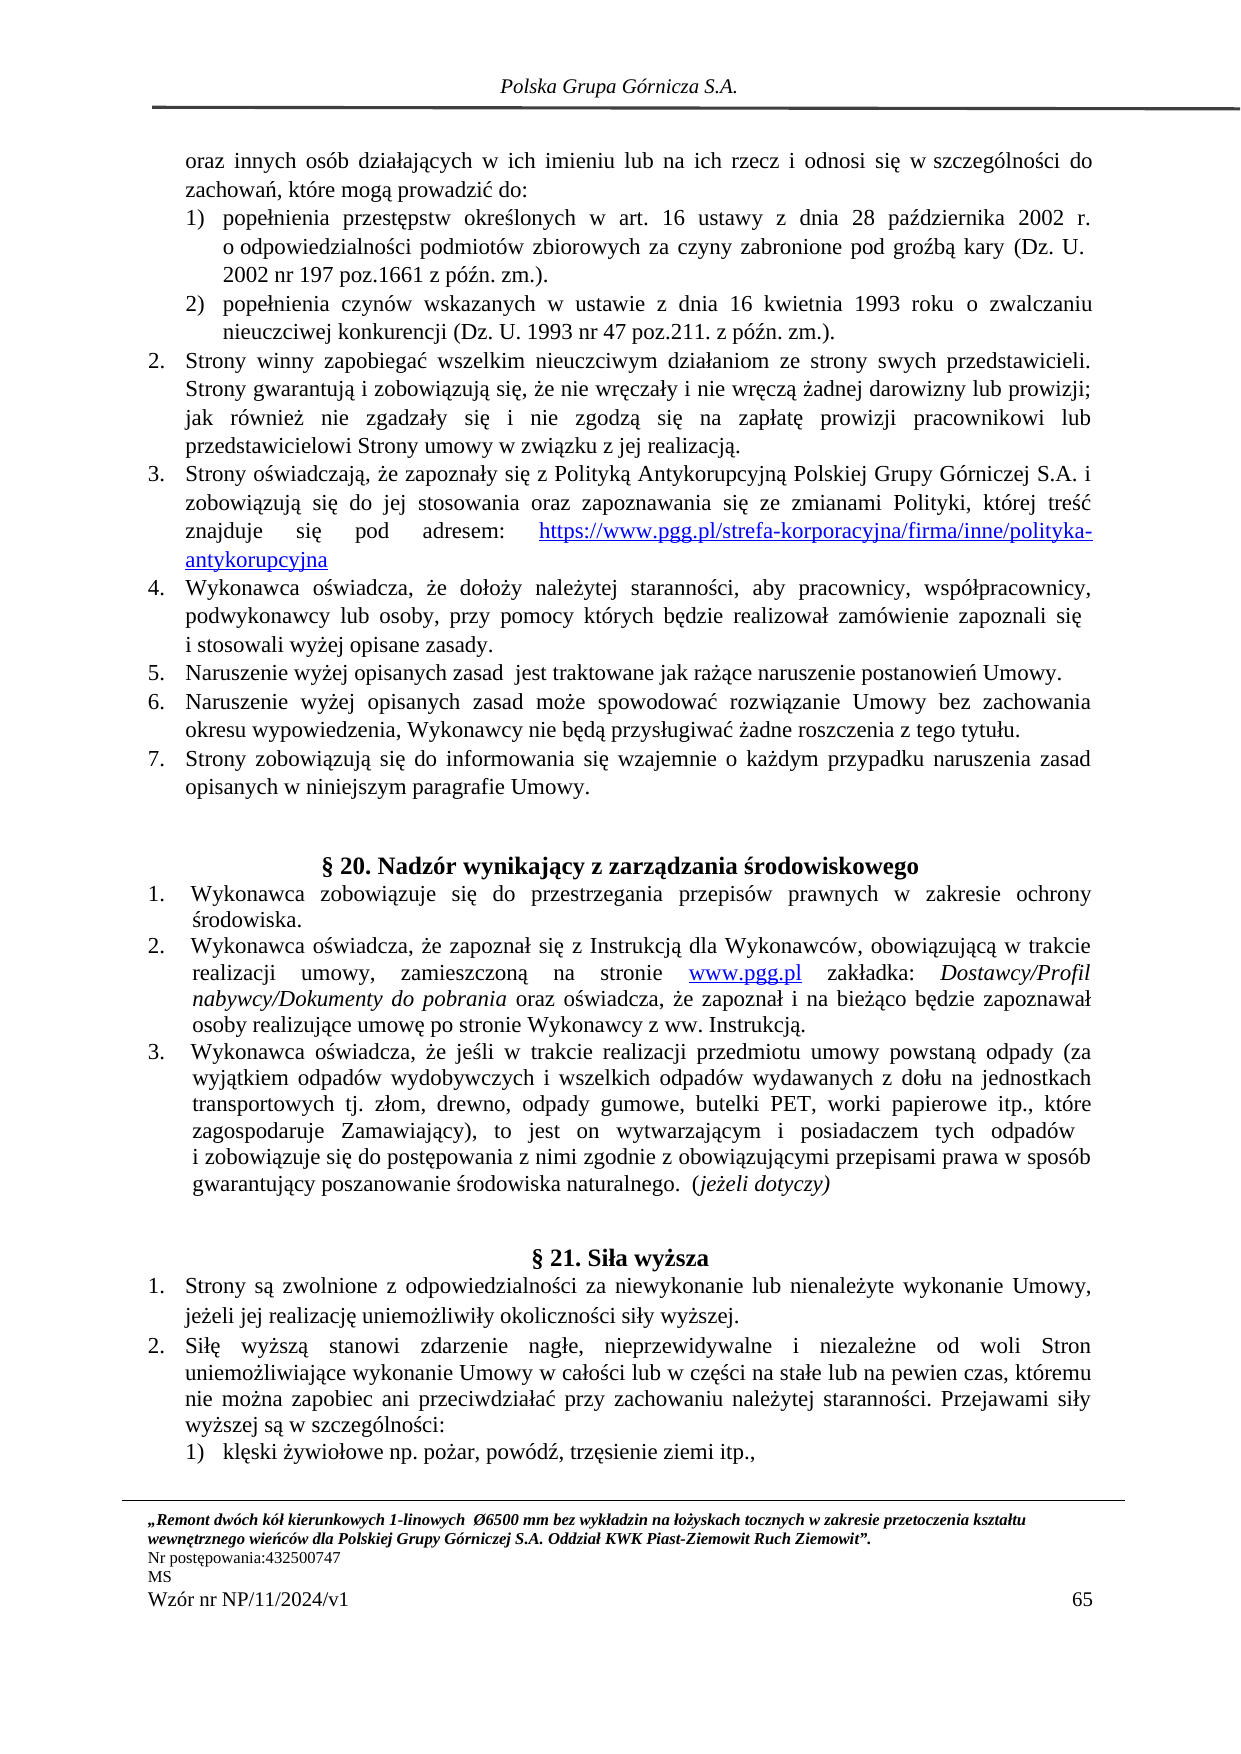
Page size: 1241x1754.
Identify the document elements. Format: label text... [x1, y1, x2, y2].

list Strony winny zapobiegać wszelkim nieuczciwym działaniom ze strony swych przedstawicieli. Strony gwarantują i zobowiązują się, że nie wręczały i nie wręczą żadnej darowizny lub prowizji; jak również nie zgadzały się i nie zgodzą się na zapłatę prowizji pracownikowi lub przedstawicielowi Strony umowy w związku z jej realizacją. [148, 347, 1093, 458]
list Strony zobowiązują się do informowania się wzajemnie o każdym przypadku naruszenia zasad opisanych w niniejszym paragrafie Umowy. [148, 745, 1093, 799]
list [148, 148, 1093, 202]
list Wykonawca oświadcza, że dołoży należytej staranności, aby pracownicy, współpracownicy, podwykonawcy lub osoby, przy pomocy których będzie realizował zamówienie zapoznali się i stosowali wyżej opisane zasady. [148, 574, 1093, 657]
list Strony są zwolnione z odpowiedzialności za niewykonanie lub nienależyte wykonanie Umowy, jeżeli jej realizację uniemożliwiły okoliczności siły wyższej. [148, 1272, 1093, 1328]
text 3. Wykonawca oświadcza, że jeśli w trakcie realizacji przedmiotu umowy powstaną odpady (za wyjątkiem odpadów wydobywczych i wszelkich odpadów wydawanych z dołu na jednostkach transportowych tj. złom, drewno, odpady gumowe, butelki PET, worki papierowe itp., które zagospodaruje Zamawiający), to jest on wytwarzającym i posiadaczem tych odpadów i zobowiązuje się do postępowania z nimi zgodnie z obowiązującymi przepisami prawa w sposób gwarantujący poszanowanie środowiska naturalnego. (jeżeli dotyczy) [148, 1038, 1093, 1196]
list Naruszenie wyżej opisanych zasad jest traktowane jak rażące naruszenie postanowień Umowy. [148, 659, 1093, 686]
list Naruszenie wyżej opisanych zasad może spowodować rozwiązanie Umowy bez zachowania okresu wypowiedzenia, Wykonawcy nie będą przysługiwać żadne roszczenia z tego tytułu. [148, 688, 1093, 743]
list klęski żywiołowe np. pożar, powódź, trzęsienie ziemi itp., [185, 1438, 1093, 1464]
list Strony oświadczają, że zapoznały się z Polityką Antykorupcyjną Polskiej Grupy Górniczej S.A. i zobowiązują się do jej stosowania oraz zapoznawania się ze zmianami Polityki, której treść znajduje się pod adresem: https://www.pgg.pl/strefa-korporacyjna/firma/inne/polityka-antykorupcyjna [148, 460, 1093, 572]
text 1. Wykonawca zobowiązuje się do przestrzegania przepisów prawnych w zakresie ochrony środowiska. [148, 880, 1093, 932]
list Siłę wyższą stanowi zdarzenie nagłe, nieprzewidywalne i niezależne od woli Stron uniemożliwiające wykonanie Umowy w całości lub w części na stałe lub na pewien czas, któremu nie można zapobiec ani przeciwdziałać przy zachowaniu należytej staranności. Przejawami siły wyższej są w szczególności: [148, 1332, 1093, 1438]
text 2. Wykonawca oświadcza, że zapoznał się z Instrukcją dla Wykonawców, obowiązującą w trakcie realizacji umowy, zamieszczoną na stronie www.pgg.pl zakładka: Dostawcy/Profil nabywcy/Dokumenty do pobrania oraz oświadcza, że zapoznał i na bieżąco będzie zapoznawał osoby realizujące umowę po stronie Wykonawcy z ww. Instrukcją. [148, 932, 1093, 1038]
list popełnienia czynów wskazanych w ustawie z dnia 16 kwietnia 1993 roku o zwalczaniu nieuczciwej konkurencji (Dz. U. 1993 nr 47 poz.211. z późn. zm.). [185, 290, 1093, 344]
subtitle § 21. Siła wyższa [148, 1243, 1093, 1272]
subtitle § 20. Nadzór wynikający z zarządzania środowiskowego [148, 851, 1093, 880]
list popełnienia przestępstw określonych w art. 16 ustawy z dnia 28 października 2002 r. o odpowiedzialności podmiotów zbiorowych za czyny zabronione pod groźbą kary (Dz. U. 2002 nr 197 poz.1661 z późn. zm.). [185, 204, 1093, 288]
